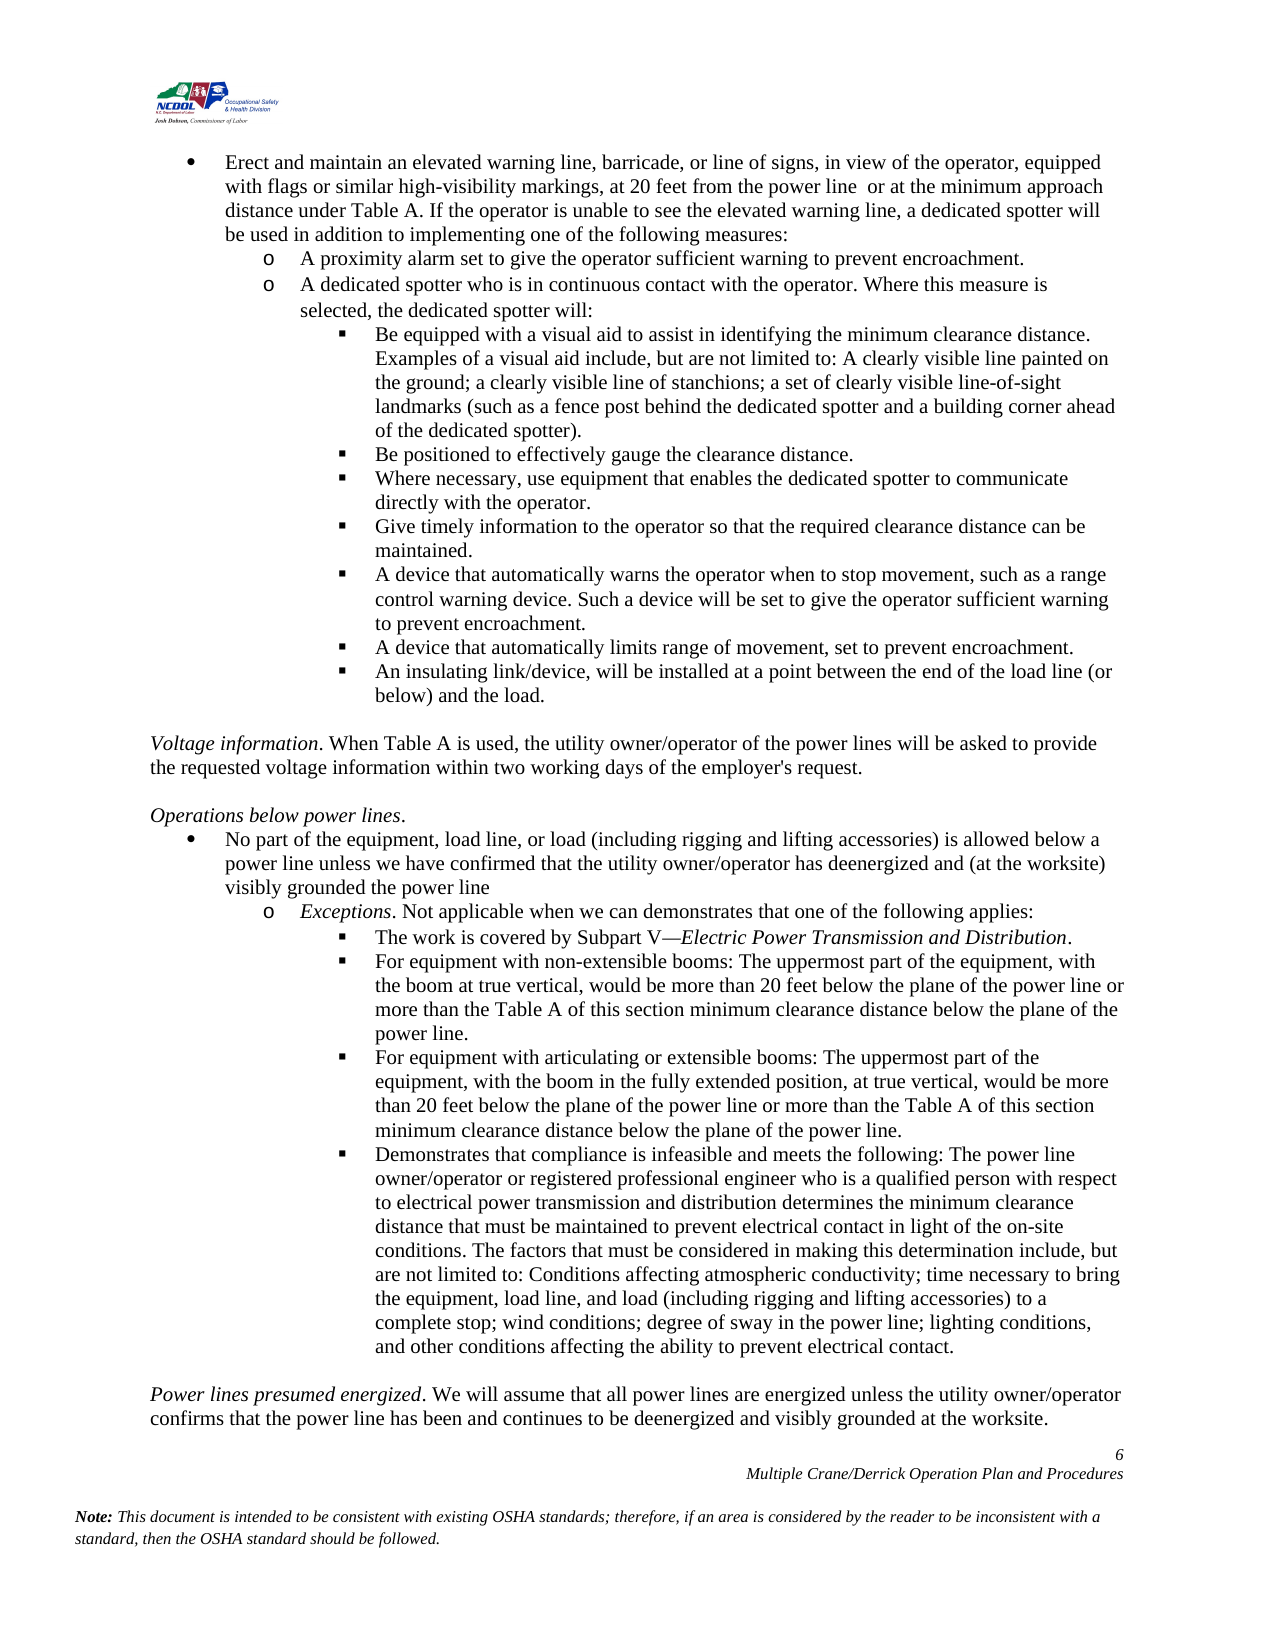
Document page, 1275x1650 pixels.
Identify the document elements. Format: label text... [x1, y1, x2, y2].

list A device that automatically limits range of movement, set to prevent encroachment. [337, 634, 1125, 659]
list Where necessary, use equipment that enables the dedicated spotter to communicate directly with the operator. [337, 466, 1125, 514]
list Exceptions. Not applicable when we can demonstrates that one of the following applies: [262, 899, 1125, 925]
list Demonstrates that compliance is infeasible and meets the following: The power line owner/operator or registered professional engineer who is a qualified person with respect to electrical power transmission and distribution determines the minimum clearance distance that must be maintained to prevent electrical contact in light of the on-site conditions. The factors that must be considered in making this determination include, but are not limited to: Conditions affecting atmospheric conductivity; time necessary to bring the equipment, load line, and load (including rigging and lifting accessories) to a complete stop; wind conditions; degree of sway in the power line; lighting conditions, and other conditions affecting the ability to prevent electrical contact. [337, 1142, 1125, 1358]
list For equipment with non-extensible booms: The uppermost part of the equipment, with the boom at true vertical, would be more than 20 feet below the plane of the power line or more than the Table A of this section minimum clearance distance below the plane of the power line. [337, 949, 1125, 1045]
list An insulating link/device, will be installed at a point between the end of the load line (or below) and the load. [337, 659, 1125, 707]
text Voltage information. When Table A is used, the utility owner/operator of the power lines will be asked to provide the requested voltage information within two working days of the employer's request. [150, 731, 1125, 779]
text Operations below power lines. [150, 803, 1125, 827]
list Be positioned to effectively gauge the clearance distance. [337, 442, 1125, 466]
list A proximity alarm set to give the operator sufficient warning to prevent encroachment. [262, 246, 1125, 272]
list The work is covered by Subpart V—Electric Power Transmission and Distribution. [337, 925, 1125, 949]
list For equipment with articulating or extensible booms: The uppermost part of the equipment, with the boom in the fully extended position, at true vertical, would be more than 20 feet below the plane of the power line or more than the Table A of this section minimum clearance distance below the plane of the power line. [337, 1045, 1125, 1142]
text Power lines presumed energized. We will assume that all power lines are energized unless the utility owner/operator confirms that the power line has been and continues to be deenergized and visibly grounded at the worksite. [150, 1382, 1125, 1430]
picture [150, 75, 283, 136]
list No part of the equipment, load line, or load (including rigging and lifting accessories) is allowed below a power line unless we have confirmed that the utility owner/operator has deenergized and (at the worksite) visibly grounded the power line [187, 827, 1125, 899]
list Be equipped with a visual aid to assist in identifying the minimum clearance distance. Examples of a visual aid include, but are not limited to: A clearly visible line painted on the ground; a clearly visible line of stanchions; a set of clearly visible line-of-sight landmarks (such as a fence post behind the dedicated spotter and a building corner ahead of the dedicated spotter). [337, 322, 1125, 442]
list A device that automatically warns the operator when to stop movement, such as a range control warning device. Such a device will be set to give the operator sufficient warning to prevent encroachment. [337, 562, 1125, 634]
list A dedicated spotter who is in continuous contact with the operator. Where this measure is selected, the dedicated spotter will: [262, 272, 1125, 322]
list Give timely information to the operator so that the required clearance distance can be maintained. [337, 514, 1125, 562]
list Erect and maintain an elevated warning line, barricade, or line of signs, in view of the operator, equipped with flags or similar high-visibility markings, at 20 feet from the power line or at the minimum approach distance under Table A. If the operator is unable to see the elevated warning line, a dedicated spotter will be used in addition to implementing one of the following measures: [187, 150, 1125, 246]
